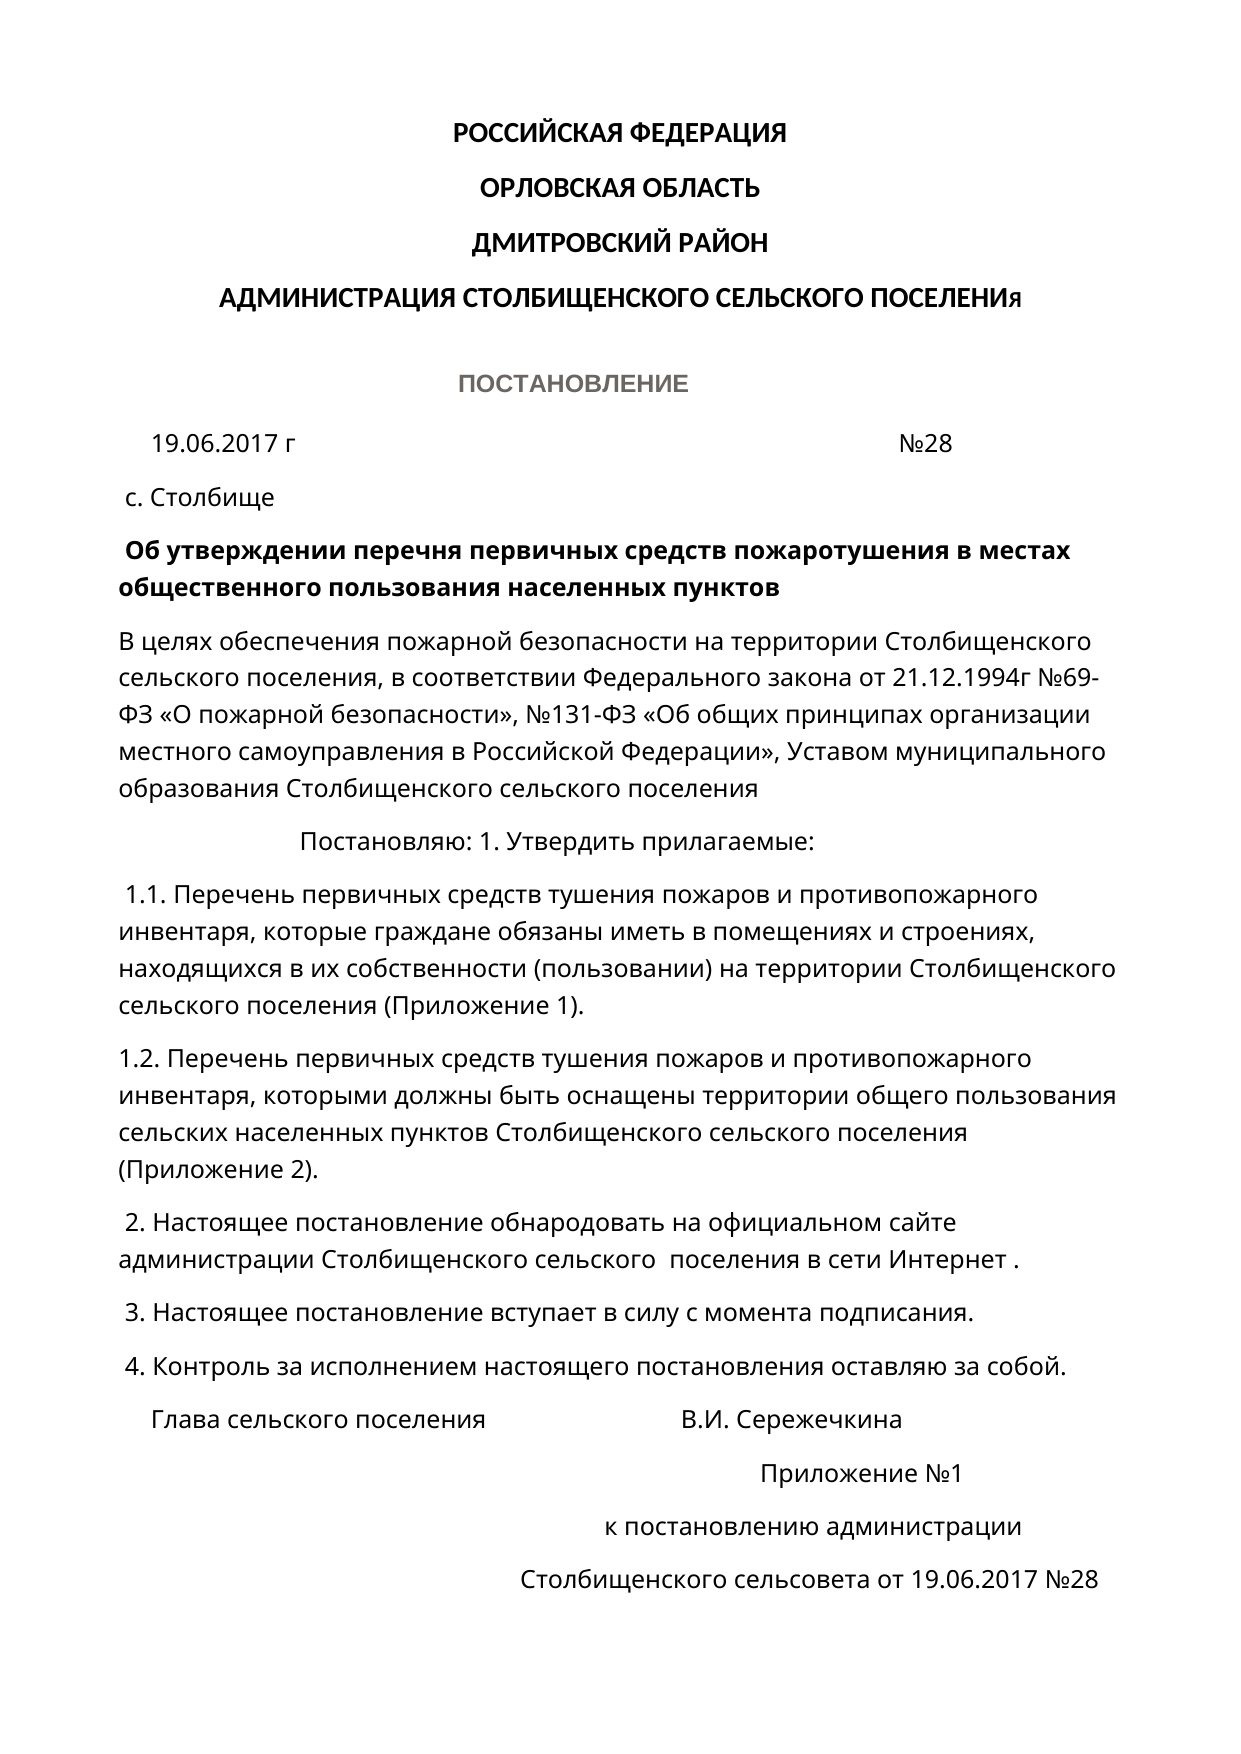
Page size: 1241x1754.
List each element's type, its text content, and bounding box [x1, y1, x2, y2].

text 3. Настоящее постановление вступает в силу с момента подписания. [118, 1295, 1122, 1329]
text Столбищенского сельсовета от 19.06.2017 №28 [118, 1562, 1122, 1596]
text Об утверждении перечня первичных средств пожаротушения в местах общественного пользования населенных пунктов [118, 533, 1122, 604]
text ДМИТРОВСКИЙ РАЙОН [118, 224, 1122, 260]
text с. Столбище [118, 479, 1122, 514]
text АДМИНИСТРАЦИЯ СТОЛБИЩЕНСКОГО СЕЛЬСКОГО ПОСЕЛЕНИЯ [118, 279, 1122, 315]
text 4. Контроль за исполнением настоящего постановления оставляю за собой. [118, 1348, 1122, 1382]
text 1.1. Перечень первичных средств тушения пожаров и противопожарного инвентаря, которые граждане обязаны иметь в помещениях и строениях, находящихся в их собственности (пользовании) на территории Столбищенского сельского поселения (Приложение 1). [118, 877, 1122, 1022]
text к постановлению администрации [118, 1509, 1122, 1543]
text Приложение №1 [118, 1455, 1122, 1489]
text 19.06.2017 г №28 [118, 426, 1122, 460]
text 2. Настоящее постановление обнародовать на официальном сайте администрации Столбищенского сельского поселения в сети Интернет . [118, 1205, 1122, 1276]
text РОССИЙСКАЯ ФЕДЕРАЦИЯ [118, 114, 1122, 150]
text ПОСТАНОВЛЕНИЕ [118, 369, 1122, 397]
text ОРЛОВСКАЯ ОБЛАСТЬ [118, 169, 1122, 205]
text Постановляю: 1. Утвердить прилагаемые: [118, 824, 1122, 858]
text В целях обеспечения пожарной безопасности на территории Столбищенского сельского поселения, в соответствии Федерального закона от 21.12.1994г №69-ФЗ «О пожарной безопасности», №131-ФЗ «Об общих принципах организации местного самоуправления в Российской Федерации», Уставом муниципального образования Столбищенского сельского поселения [118, 623, 1122, 804]
text 1.2. Перечень первичных средств тушения пожаров и противопожарного инвентаря, которыми должны быть оснащены территории общего пользования сельских населенных пунктов Столбищенского сельского поселения (Приложение 2). [118, 1041, 1122, 1185]
text Глава сельского поселения В.И. Сережечкина [118, 1402, 1122, 1436]
